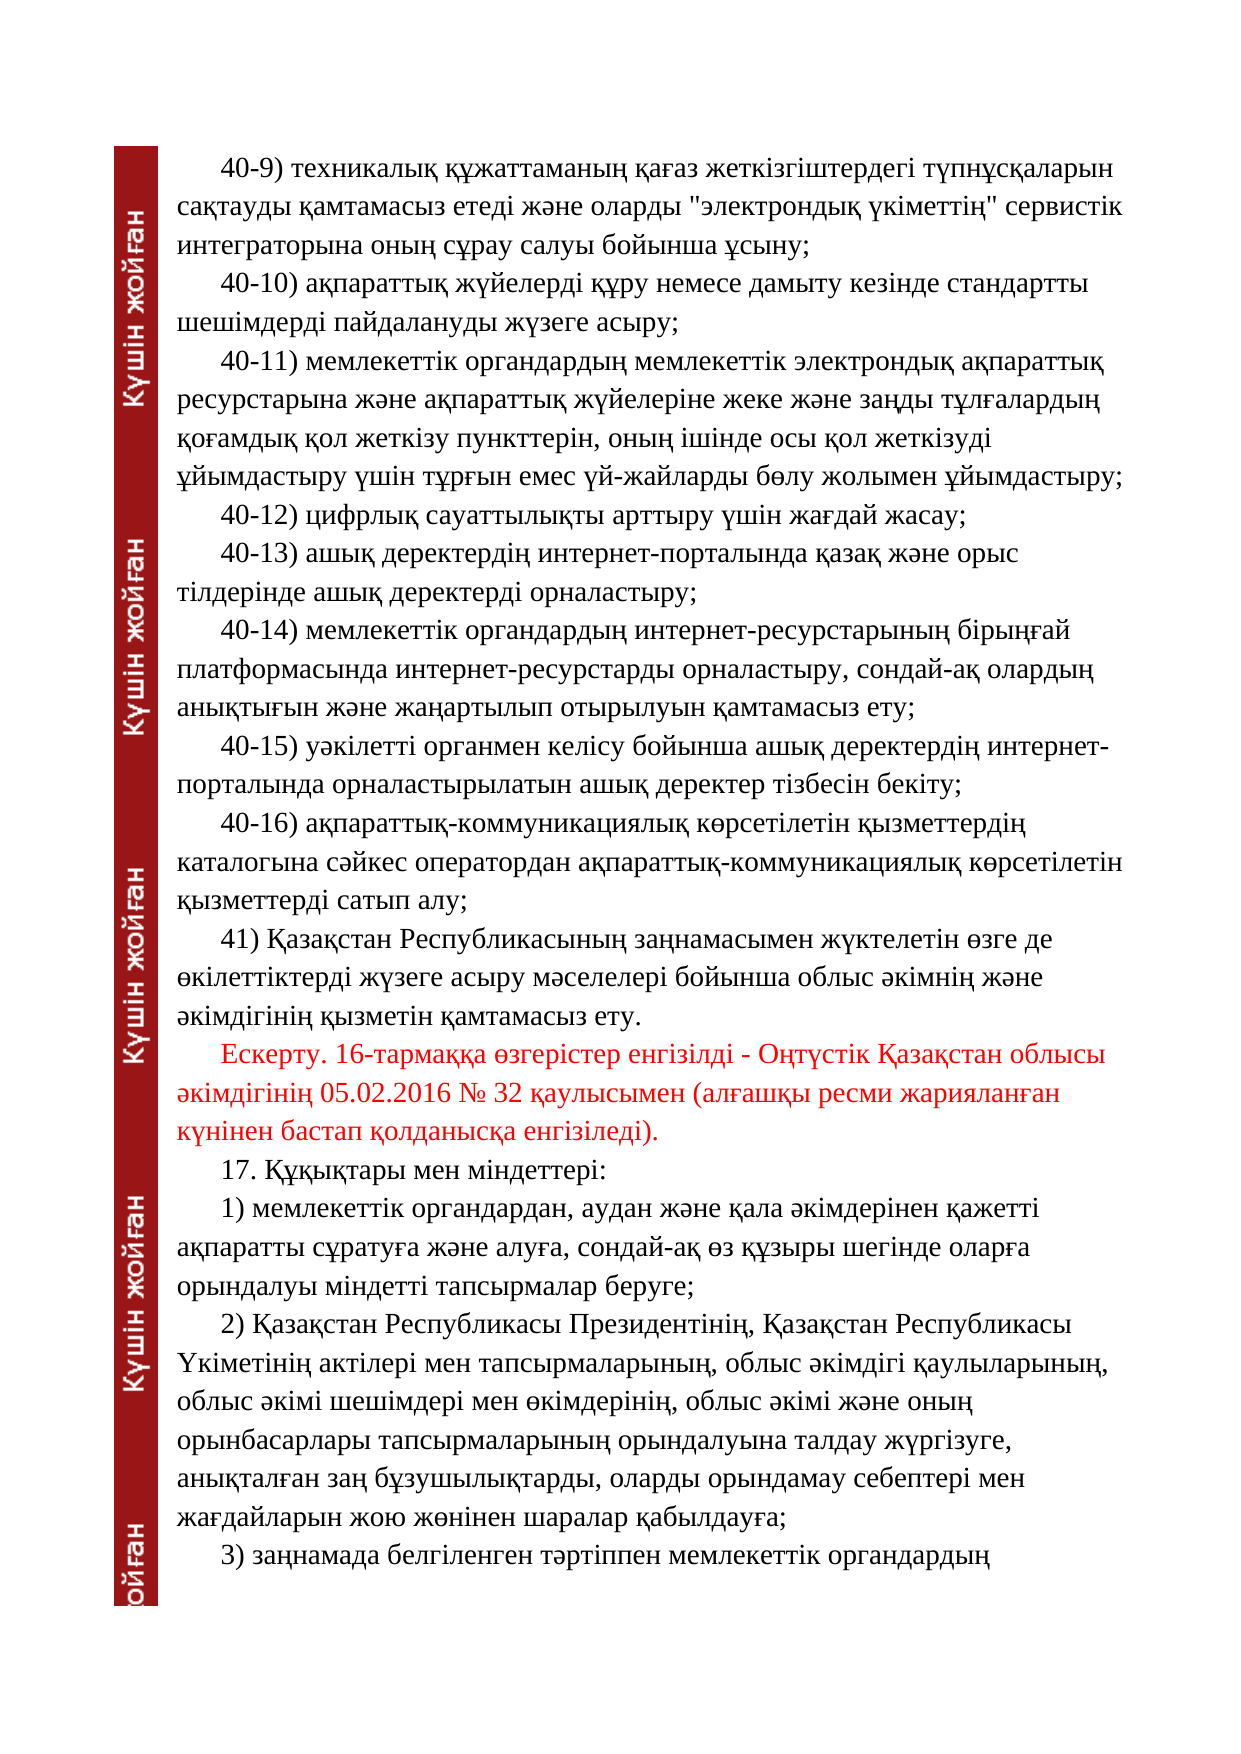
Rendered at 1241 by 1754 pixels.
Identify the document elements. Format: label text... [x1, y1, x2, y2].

picture [114, 1571, 158, 1606]
picture [114, 146, 158, 150]
